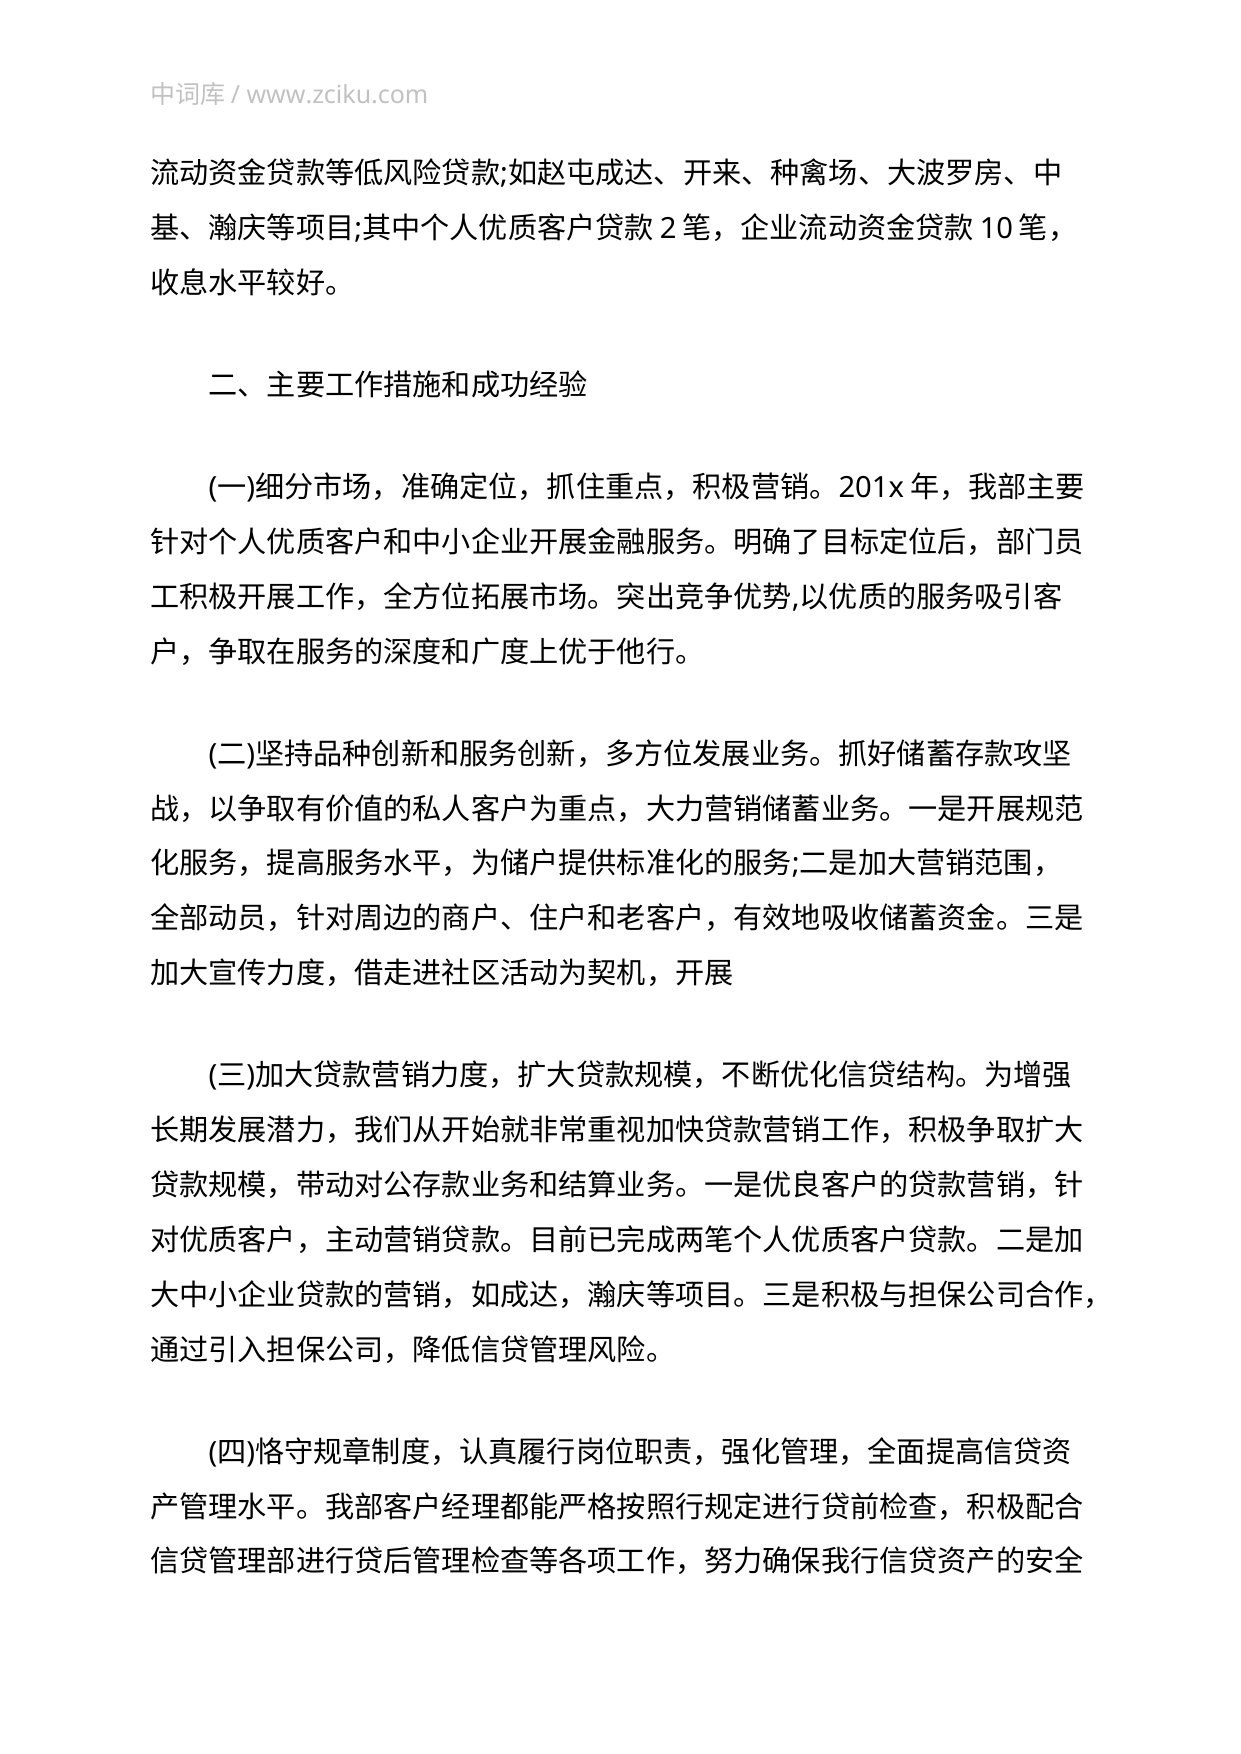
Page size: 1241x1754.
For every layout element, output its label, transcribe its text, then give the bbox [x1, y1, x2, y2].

text (二)坚持品种创新和服务创新，多方位发展业务。抓好储蓄存款攻坚战，以争取有价值的私人客户为重点，大力营销储蓄业务。一是开展规范化服务，提高服务水平，为储户提供标准化的服务;二是加大营销范围，全部动员，针对周边的商户、住户和老客户，有效地吸收储蓄资金。三是加大宣传力度，借走进社区活动为契机，开展 [150, 730, 1090, 992]
text 二、主要工作措施和成功经验 [150, 362, 1090, 404]
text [150, 150, 1090, 302]
text (三)加大贷款营销力度，扩大贷款规模，不断优化信贷结构。为增强长期发展潜力，我们从开始就非常重视加快贷款营销工作，积极争取扩大贷款规模，带动对公存款业务和结算业务。一是优良客户的贷款营销，针对优质客户，主动营销贷款。目前已完成两笔个人优质客户贷款。二是加大中小企业贷款的营销，如成达，瀚庆等项目。三是积极与担保公司合作，通过引入担保公司，降低信贷管理风险。 [150, 1052, 1090, 1369]
text (一)细分市场，准确定位，抓住重点，积极营销。201x年，我部主要针对个人优质客户和中小企业开展金融服务。明确了目标定位后，部门员工积极开展工作，全方位拓展市场。突出竞争优势,以优质的服务吸引客户，争取在服务的深度和广度上优于他行。 [150, 463, 1090, 671]
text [150, 1428, 1090, 1580]
